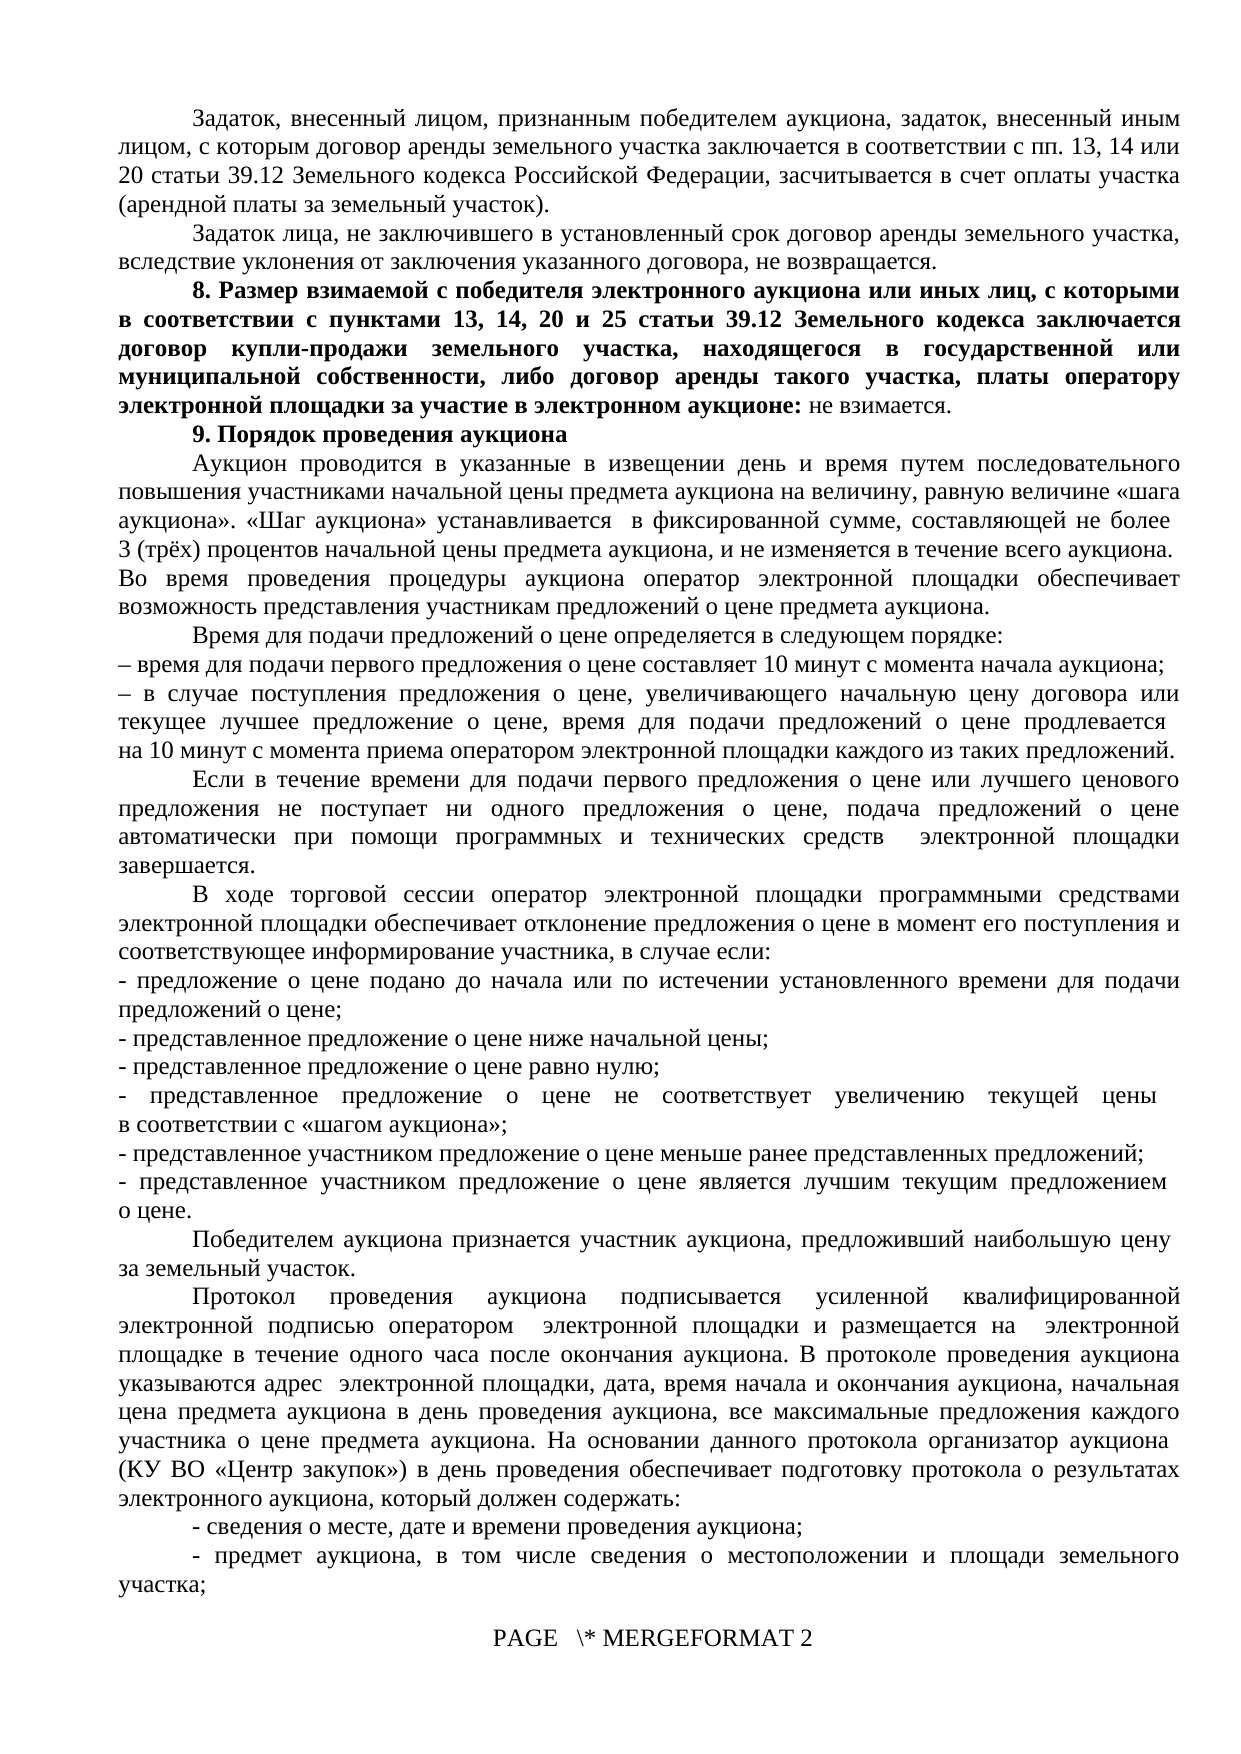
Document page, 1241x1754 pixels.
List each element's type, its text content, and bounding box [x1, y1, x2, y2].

text – время для подачи первого предложения о цене составляет 10 минут с момента начала аукциона; [118, 649, 1181, 678]
text - предложение о цене подано до начала или по истечении установленного времени для подачи предложений о цене; [118, 965, 1181, 1023]
text - представленное участником предложение о цене меньше ранее представленных предложений; [118, 1138, 1181, 1166]
text - представленное участником предложение о цене является лучшим текущим предложением о цене. [118, 1166, 1181, 1224]
text Протокол проведения аукциона подписывается усиленной квалифицированной электронной подписью оператором электронной площадки и размещается на электронной площадке в течение одного часа после окончания аукциона. В протоколе проведения аукциона указываются адрес электронной площадки, дата, время начала и окончания аукциона, начальная цена предмета аукциона в день проведения аукциона, все максимальные предложения каждого участника о цене предмета аукциона. На основании данного протокола организатор аукциона (КУ ВО «Центр закупок») в день проведения обеспечивает подготовку протокола о результатах электронного аукциона, который должен содержать: [118, 1281, 1181, 1511]
text Время для подачи предложений о цене определяется в следующем порядке: [118, 620, 1181, 649]
text 8. Размер взимаемой с победителя электронного аукциона или иных лиц, с которыми в соответствии с пунктами 13, 14, 20 и 25 статьи 39.12 Земельного кодекса заключается договор купли-продажи земельного участка, находящегося в государственной или муниципальной собственности, либо договор аренды такого участка, платы оператору электронной площадки за участие в электронном аукционе: не взимается. [118, 275, 1181, 419]
text - сведения о месте, дате и времени проведения аукциона; [118, 1511, 1181, 1540]
text – в случае поступления предложения о цене, увеличивающего начальную цену договора или текущее лучшее предложение о цене, время для подачи предложений о цене продлевается на 10 минут с момента приема оператором электронной площадки каждого из таких предложений. [118, 678, 1181, 764]
text Если в течение времени для подачи первого предложения о цене или лучшего ценового предложения не поступает ни одного предложения о цене, подача предложений о цене автоматически при помощи программных и технических средств электронной площадки завершается. [118, 764, 1181, 879]
text - представленное предложение о цене ниже начальной цены; [118, 1023, 1181, 1051]
text - предмет аукциона, в том числе сведения о местоположении и площади земельного участка; [118, 1540, 1181, 1598]
text - представленное предложение о цене равно нулю; [118, 1051, 1181, 1080]
text Аукцион проводится в указанные в извещении день и время путем последовательного повышения участниками начальной цены предмета аукциона на величину, равную величине «шага аукциона». «Шаг аукциона» устанавливается в фиксированной сумме, составляющей не более 3 (трёх) процентов начальной цены предмета аукциона, и не изменяется в течение всего аукциона. Во время проведения процедуры аукциона оператор электронной площадки обеспечивает возможность представления участникам предложений о цене предмета аукциона. [118, 448, 1181, 620]
text Задаток, внесенный лицом, признанным победителем аукциона, задаток, внесенный иным лицом, с которым договор аренды земельного участка заключается в соответствии с пп. 13, 14 или 20 статьи 39.12 Земельного кодекса Российской Федерации, засчитывается в счет оплаты участка (арендной платы за земельный участок). [118, 103, 1181, 218]
text - представленное предложение о цене не соответствует увеличению текущей цены в соответствии с «шагом аукциона»; [118, 1080, 1181, 1138]
text В ходе торговой сессии оператор электронной площадки программными средствами электронной площадки обеспечивает отклонение предложения о цене в момент его поступления и соответствующее информирование участника, в случае если: [118, 879, 1181, 965]
text 9. Порядок проведения аукциона [118, 419, 1181, 448]
text Победителем аукциона признается участник аукциона, предложивший наибольшую цену за земельный участок. [118, 1224, 1181, 1281]
text Задаток лица, не заключившего в установленный срок договор аренды земельного участка, вследствие уклонения от заключения указанного договора, не возвращается. [118, 218, 1181, 275]
